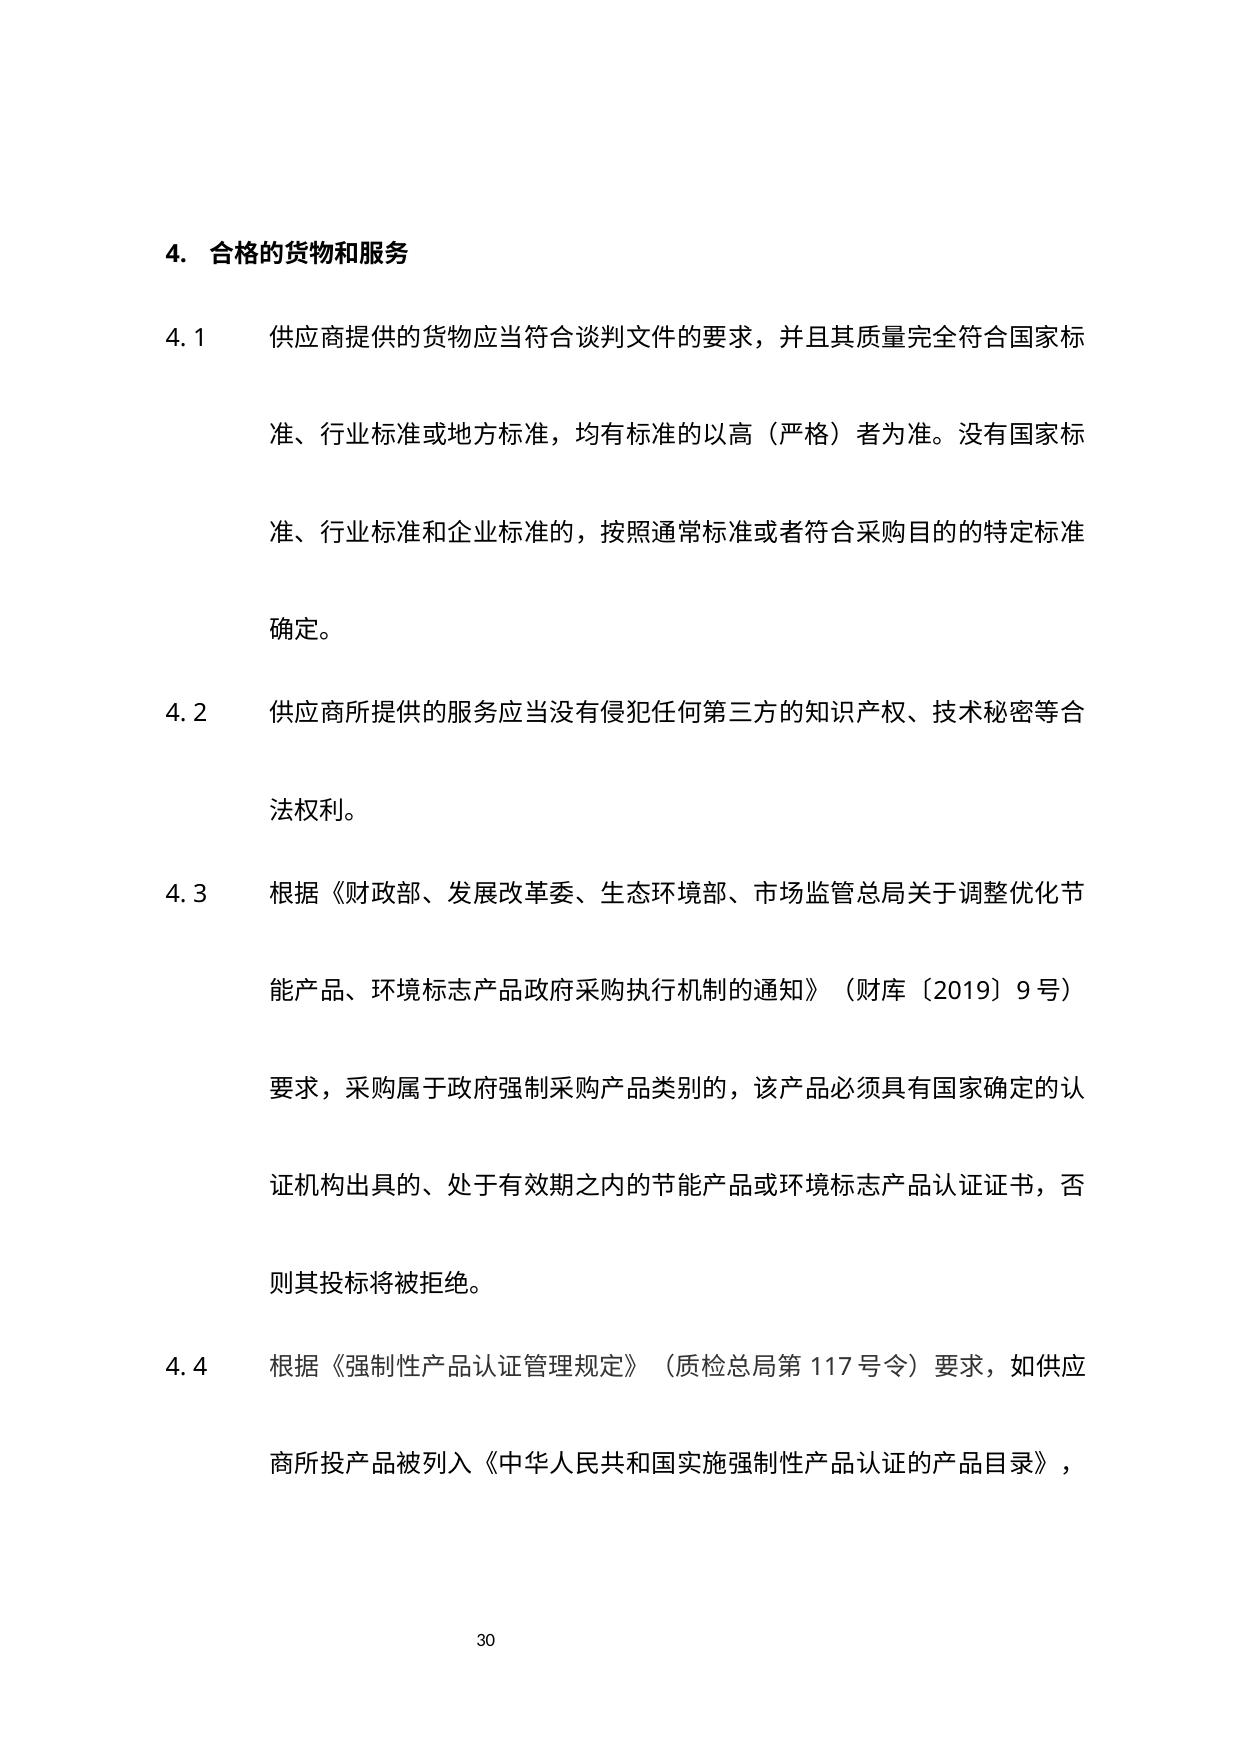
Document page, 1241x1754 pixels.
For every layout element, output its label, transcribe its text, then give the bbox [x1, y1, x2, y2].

list 供应商提供的货物应当符合谈判文件的要求，并且其质量完全符合国家标准、行业标准或地方标准，均有标准的以高（严格）者为准。没有国家标准、行业标准和企业标准的，按照通常标准或者符合采购目的的特定标准确定。 [165, 303, 1087, 660]
list 根据《财政部、发展改革委、生态环境部、市场监管总局关于调整优化节能产品、环境标志产品政府采购执行机制的通知》（财库〔2019〕9号）要求，采购属于政府强制采购产品类别的，该产品必须具有国家确定的认证机构出具的、处于有效期之内的节能产品或环境标志产品认证证书，否则其投标将被拒绝。 [165, 859, 1087, 1314]
list 供应商所提供的服务应当没有侵犯任何第三方的知识产权、技术秘密等合法权利。 [165, 678, 1087, 841]
list 合格的货物和服务 [165, 219, 1087, 284]
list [165, 1332, 1087, 1494]
